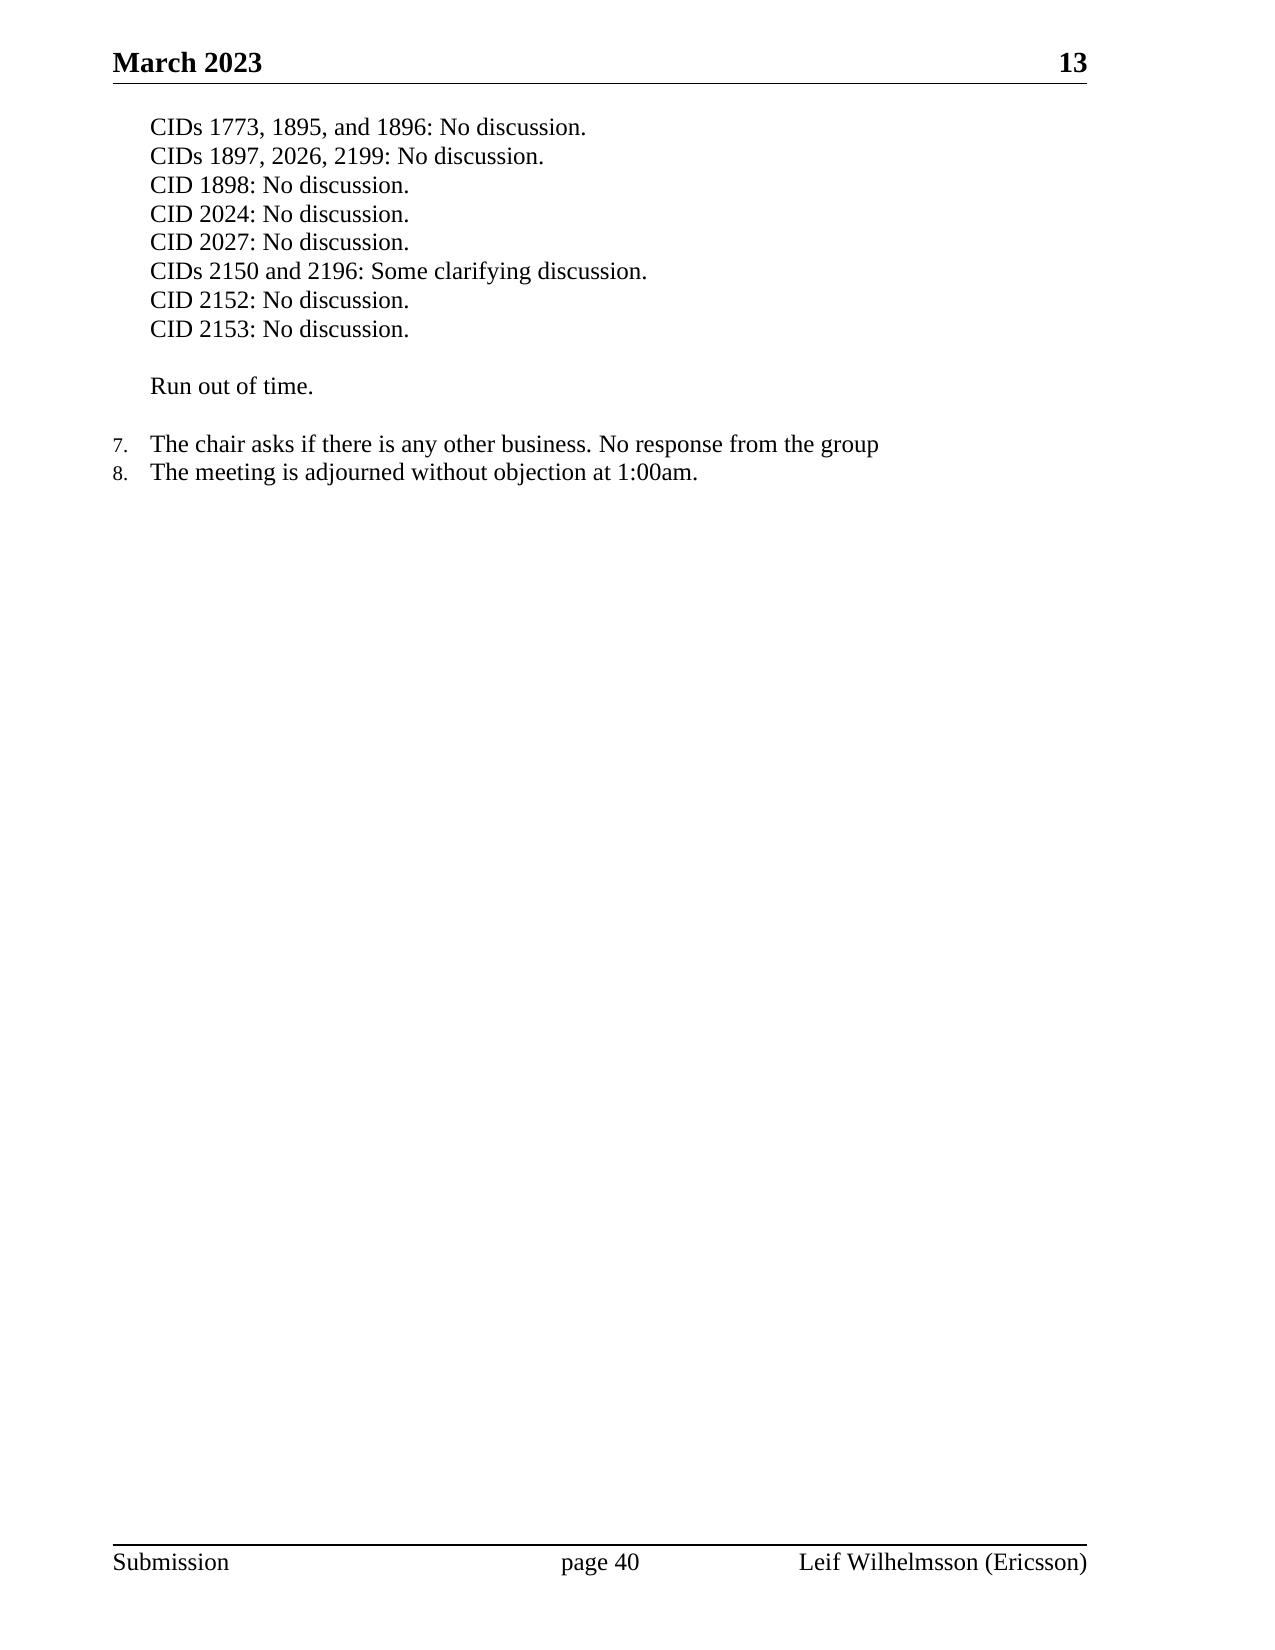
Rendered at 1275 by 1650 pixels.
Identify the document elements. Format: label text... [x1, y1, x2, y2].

text CIDs 1897, 2026, 2199: No discussion. [150, 141, 1087, 170]
text CID 2027: No discussion. [150, 227, 1087, 256]
text CID 1898: No discussion. [150, 170, 1087, 199]
text CIDs 2150 and 2196: Some clarifying discussion. [150, 256, 1087, 285]
text CID 2024: No discussion. [150, 199, 1087, 227]
text CID 2152: No discussion. [150, 285, 1087, 314]
list The chair asks if there is any other business. No response from the group [112, 429, 1087, 457]
text CIDs 1773, 1895, and 1896: No discussion. [150, 112, 1087, 141]
text CID 2153: No discussion. [150, 314, 1087, 342]
text Run out of time. [150, 371, 1087, 400]
list The meeting is adjourned without objection at 1:00am. [112, 457, 1087, 486]
